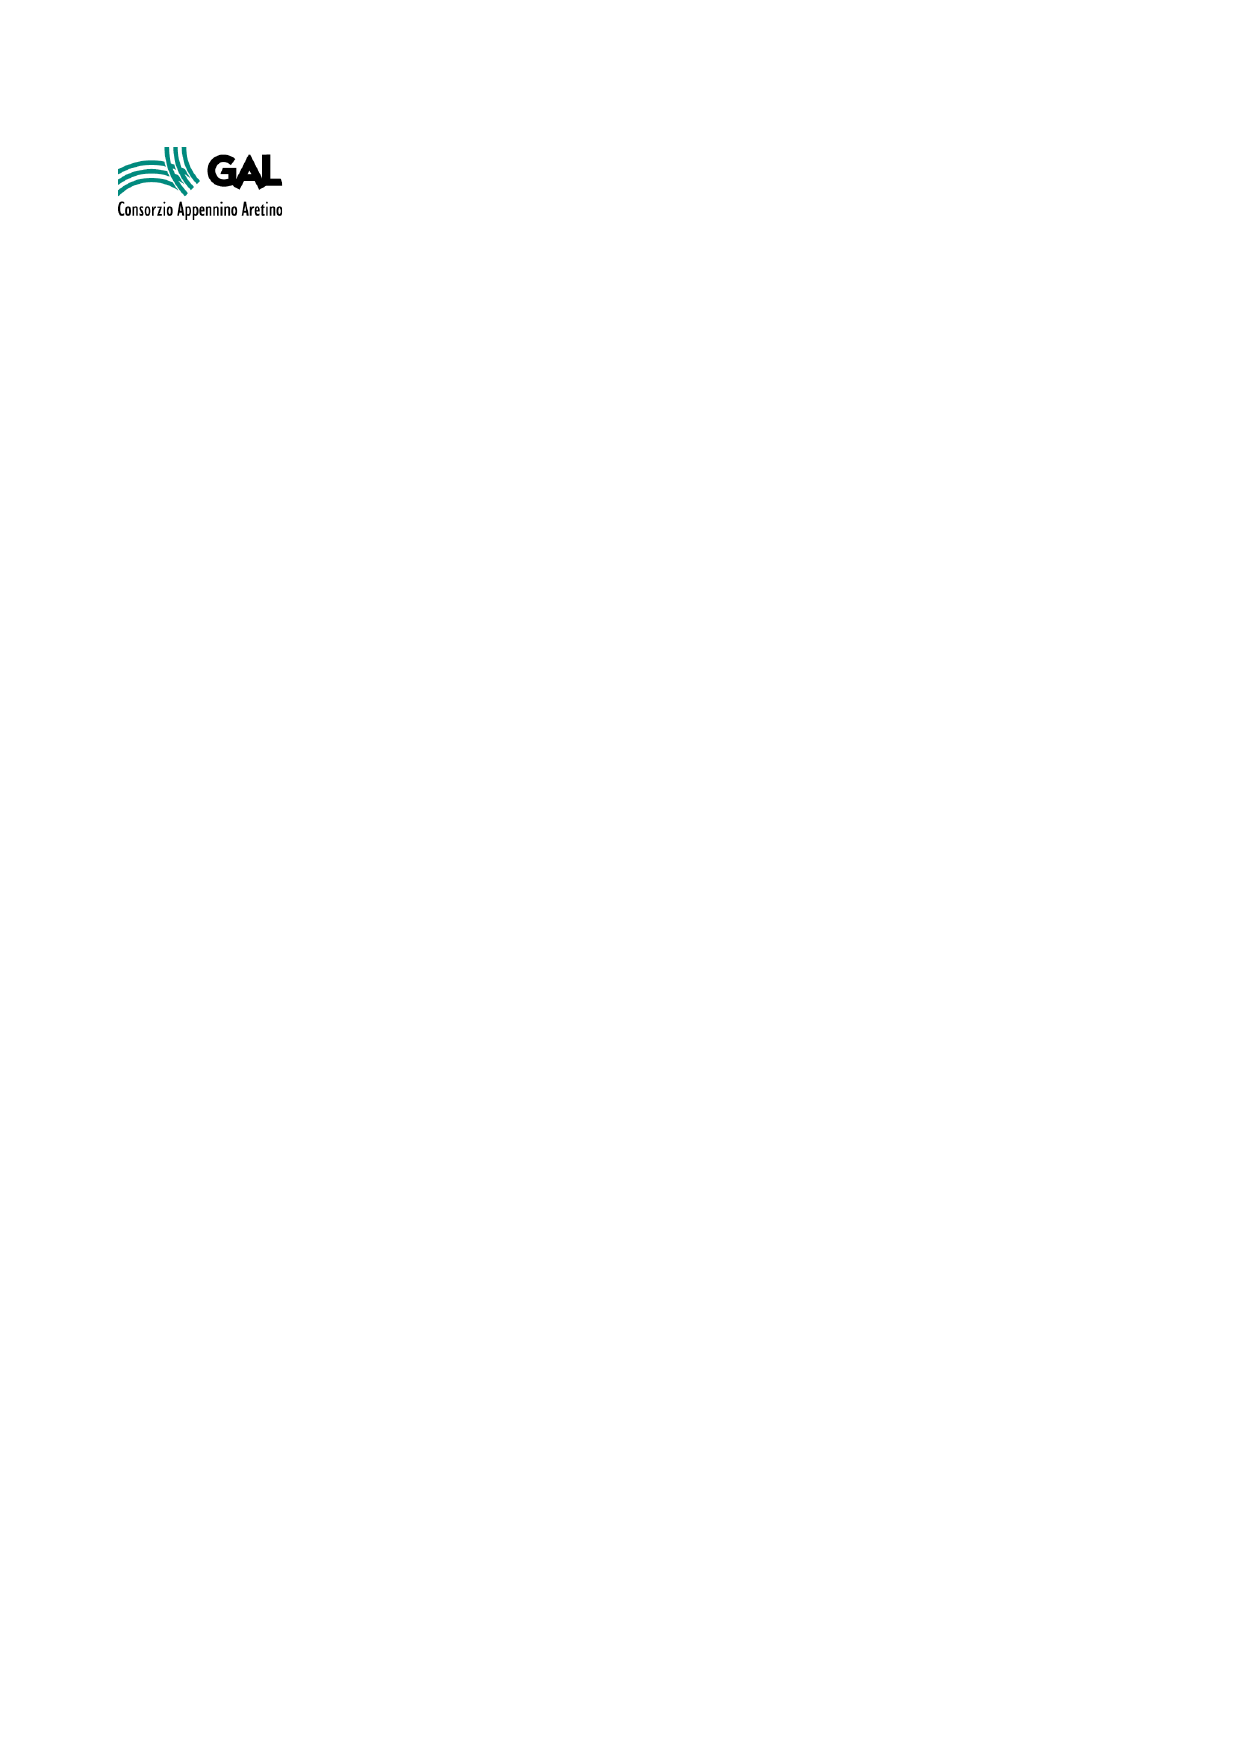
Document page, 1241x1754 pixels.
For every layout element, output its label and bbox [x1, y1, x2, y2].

picture [118, 147, 283, 220]
